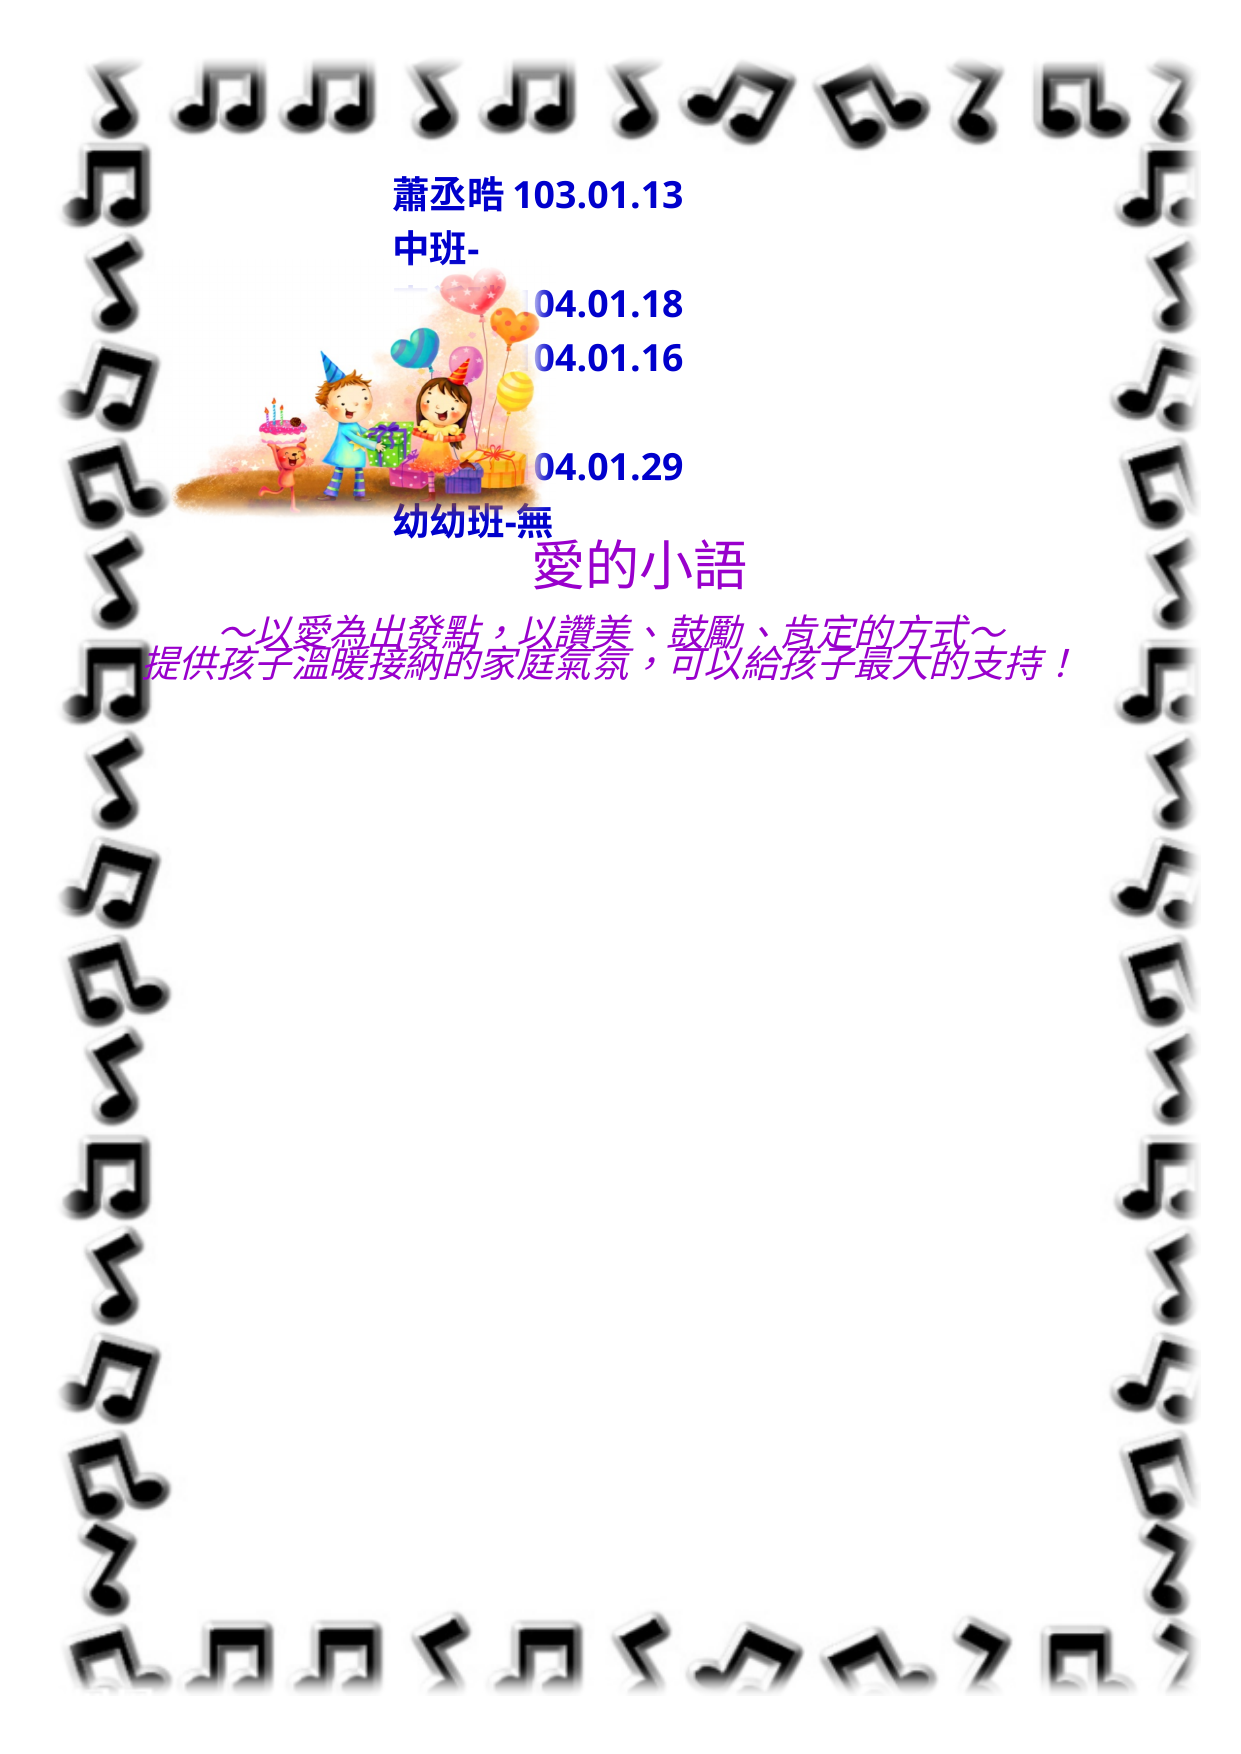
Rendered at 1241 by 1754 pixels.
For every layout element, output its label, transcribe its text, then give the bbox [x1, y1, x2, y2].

text 陳采榛104.01.29 [552, 437, 1122, 491]
text 蕭丞晧103.01.13 [187, 164, 1122, 219]
text 幼幼班-無 [187, 491, 1122, 546]
text 中班- [187, 219, 1122, 273]
text 李祈璘104.01.18 [550, 273, 1122, 328]
text 小班- [553, 382, 1122, 437]
picture [82, 85, 1173, 1668]
text 陳威廷104.01.16 [553, 328, 1122, 382]
